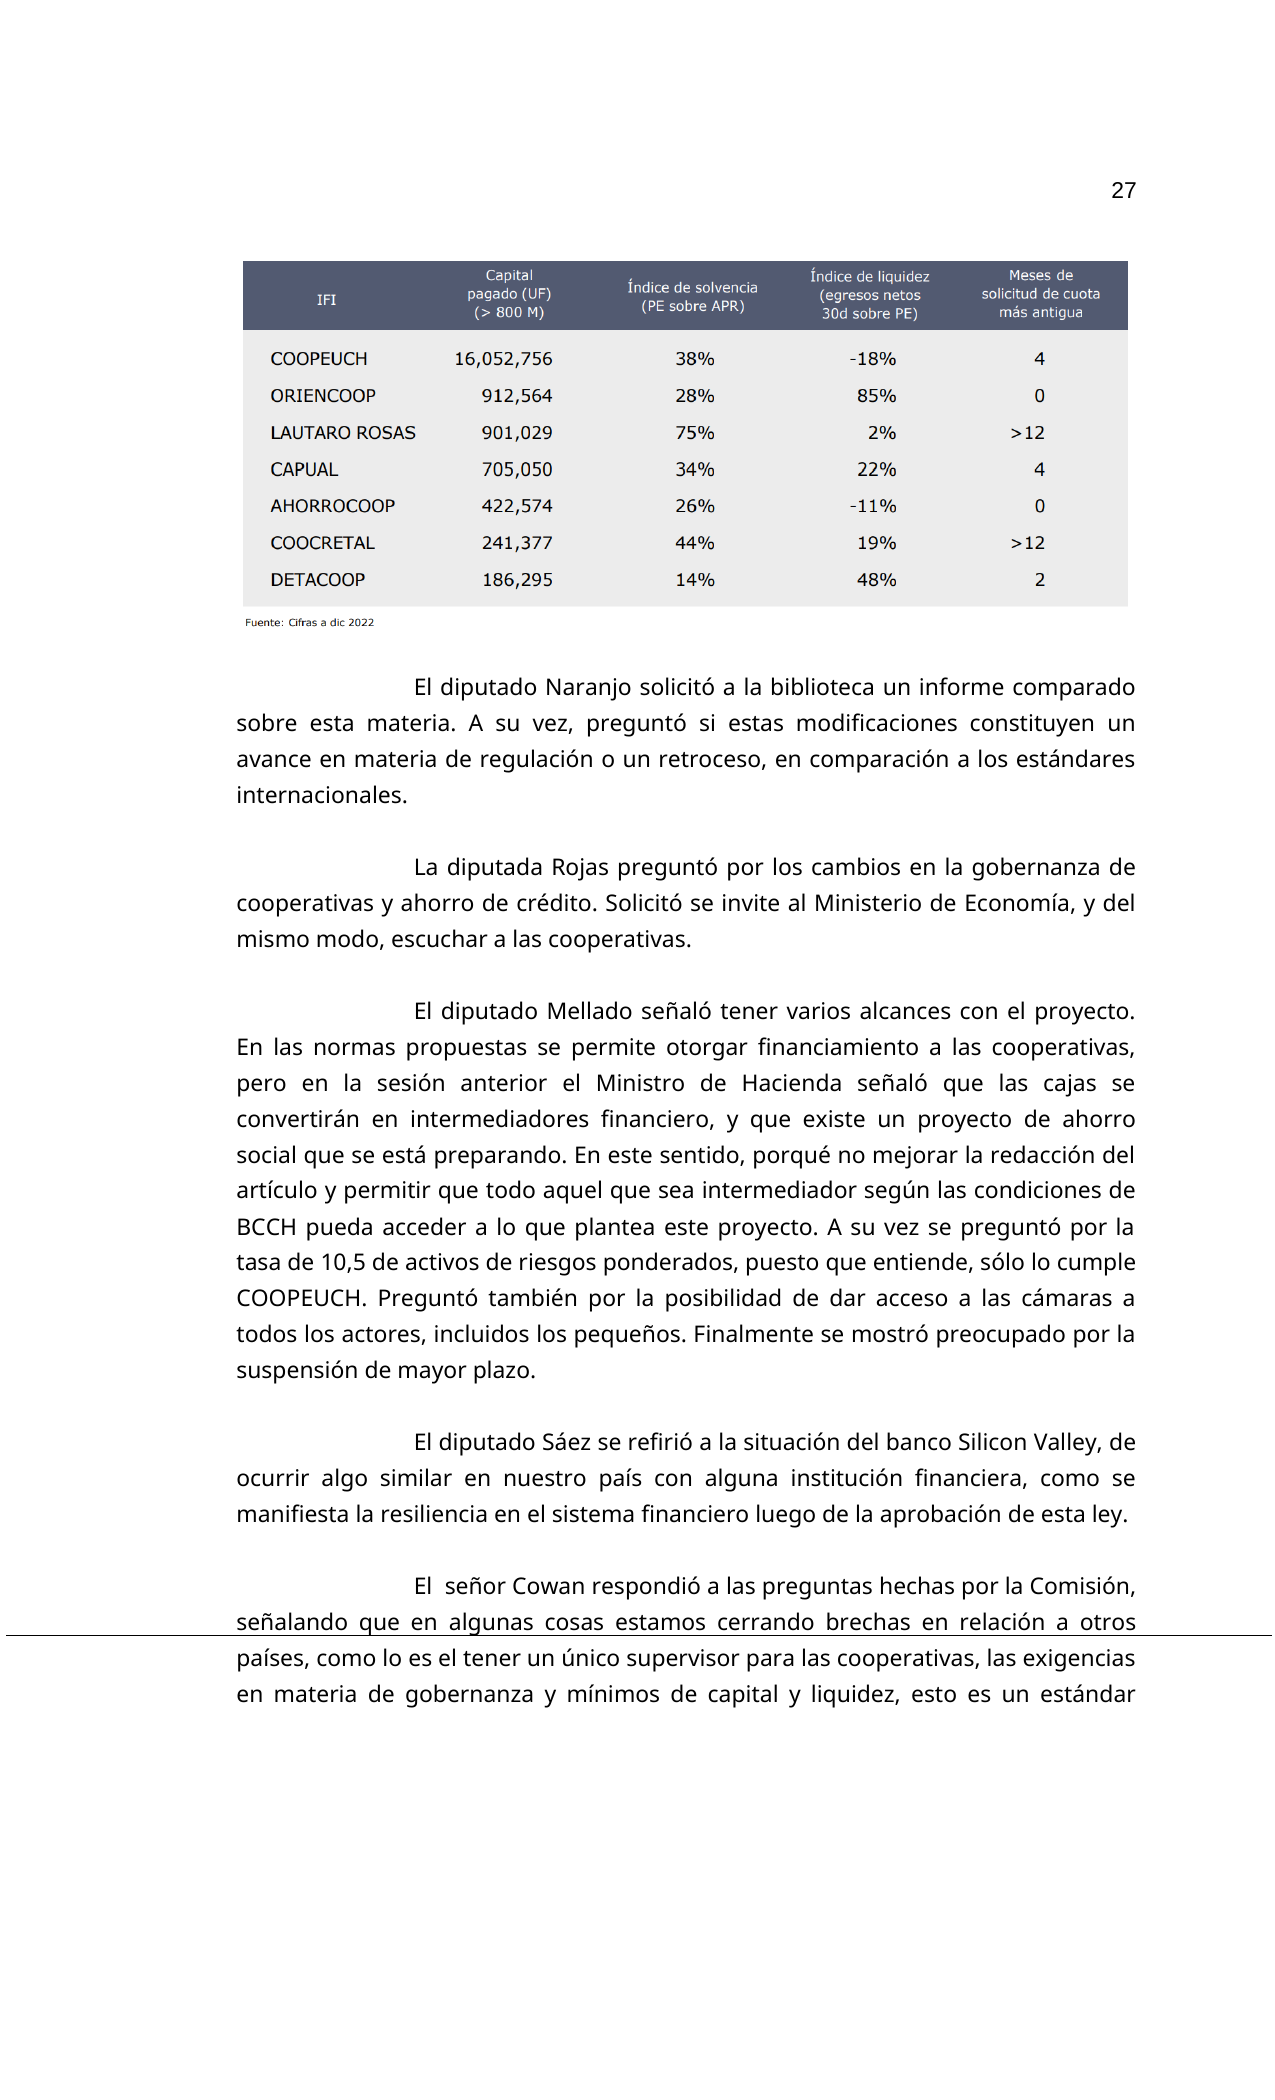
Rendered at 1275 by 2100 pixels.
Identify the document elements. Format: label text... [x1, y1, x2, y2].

text El diputado Sáez se refirió a la situación del banco Silicon Valley, de ocurrir algo similar en nuestro país con alguna institución financiera, como se manifiesta la resiliencia en el sistema financiero luego de la aprobación de esta ley. [236, 1426, 1137, 1529]
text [236, 1570, 1137, 1709]
text El diputado Mellado señaló tener varios alcances con el proyecto. En las normas propuestas se permite otorgar financiamiento a las cooperativas, pero en la sesión anterior el Ministro de Hacienda señaló que las cajas se convertirán en intermediadores financiero, y que existe un proyecto de ahorro social que se está preparando. En este sentido, porqué no mejorar la redacción del artículo y permitir que todo aquel que sea intermediador según las condiciones de BCCH pueda acceder a lo que plantea este proyecto. A su vez se preguntó por la tasa de 10,5 de activos de riesgos ponderados, puesto que entiende, sólo lo cumple COOPEUCH. Preguntó también por la posibilidad de dar acceso a las cámaras a todos los actores, incluidos los pequeños. Finalmente se mostró preocupado por la suspensión de mayor plazo. [236, 995, 1137, 1385]
text El diputado Naranjo solicitó a la biblioteca un informe comparado sobre esta materia. A su vez, preguntó si estas modificaciones constituyen un avance en materia de regulación o un retroceso, en comparación a los estándares internacionales. [236, 671, 1137, 810]
text La diputada Rojas preguntó por los cambios en la gobernanza de cooperativas y ahorro de crédito. Solicitó se invite al Ministerio de Economía, y del mismo modo, escuchar a las cooperativas. [236, 851, 1137, 954]
picture [236, 251, 1137, 632]
